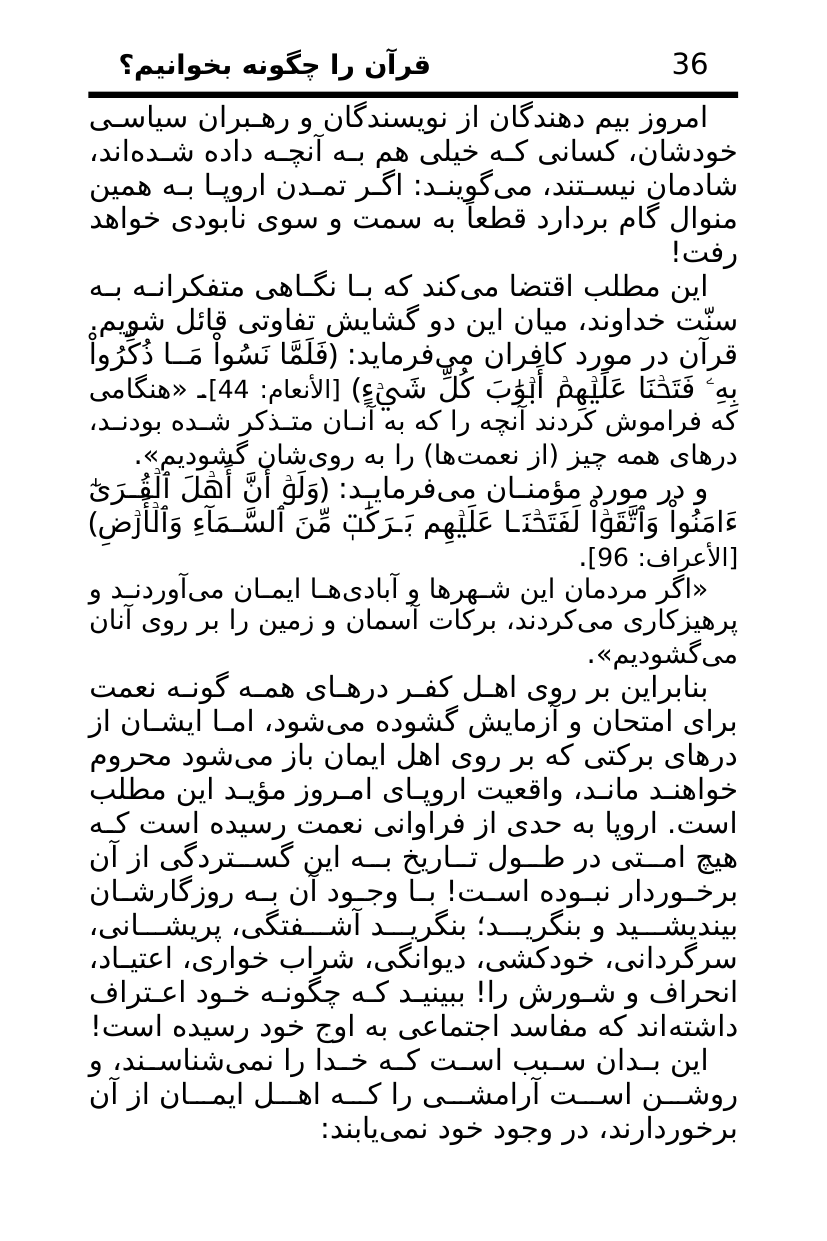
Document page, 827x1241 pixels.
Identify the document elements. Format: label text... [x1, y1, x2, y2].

text و در مورد مؤمنان می‌فرماید: ﴿وَلَوۡ أَنَّ أَهۡلَ ٱلۡقُرَىٰٓ ءَامَنُواْ وَٱتَّقَوۡاْ لَفَتَحۡنَا عَلَيۡهِم بَرَكَٰتٖ مِّنَ ٱلسَّمَآءِ وَٱلۡأَرۡضِ﴾ [الأعراف: 96]. [89, 471, 738, 573]
text این مطلب اقتضا می‌کند که با نگاهی متفکرانه به سنّت خداوند، میان این دو گشایش تفاوتی قائل شویم. قرآن در مورد کافران می‌فرماید: ﴿فَلَمَّا نَسُواْ مَا ذُكِّرُواْ بِهِۦ فَتَحۡنَا عَلَيۡهِمۡ أَبۡوَٰبَ كُلِّ شَيۡءٍ﴾ [الأنعام: 44]. «هنگامی که فراموش کردند آنچه را که به آنان متذکر شده بودند، درهای همه چیز (از نعمت‌ها) را به روی‌شان گشودیم». [89, 270, 738, 471]
text امروز بیم دهندگان از نویسندگان و رهبران سیاسی خودشان، کسانی که خیلی هم به آنچه داده شده‌اند، شادمان نیستند، می‌گویند: اگر تمدن اروپا به همین منوال گام بردارد قطعاً به سمت و سوی نابودی خواهد رفت! [89, 100, 738, 270]
text این بدان سبب است که خدا را نمی‌شناسند، و روشن است آرامشی را که اهل ایمان از آن برخوردارند، در وجود خود نمی‌یابند: [89, 1044, 738, 1146]
text بنابراین بر روی اهل کفر درهای همه گونه نعمت برای امتحان و آزمایش گشوده می‌شود، اما ایشان از درهای برکتی که بر روی اهل ایمان باز می‌شود محروم خواهند ماند، واقعیت اروپای امروز مؤید این مطلب است. اروپا به حدی از فراوانی نعمت رسیده است که هیچ امتی در طول تاریخ به این گستردگی از آن برخوردار نبوده است! با وجود آن به روزگارشان بیندیشید و بنگرید؛ بنگرید آشفتگی، پریشانی، سرگردانی، خودکشی، دیوانگی، شراب خواری، اعتیاد، انحراف و شورش را! ببینید که چگونه خود اعتراف داشته‌اند که مفاسد اجتماعی به اوج خود رسیده است! [89, 670, 738, 1044]
text «اگر مردمان این شهرها و آبادی‌ها ایمان می‌آوردند و پرهیزکاری می‌کردند، برکات آسمان و زمین را بر روی آنان می‌گشودیم». [89, 573, 738, 670]
